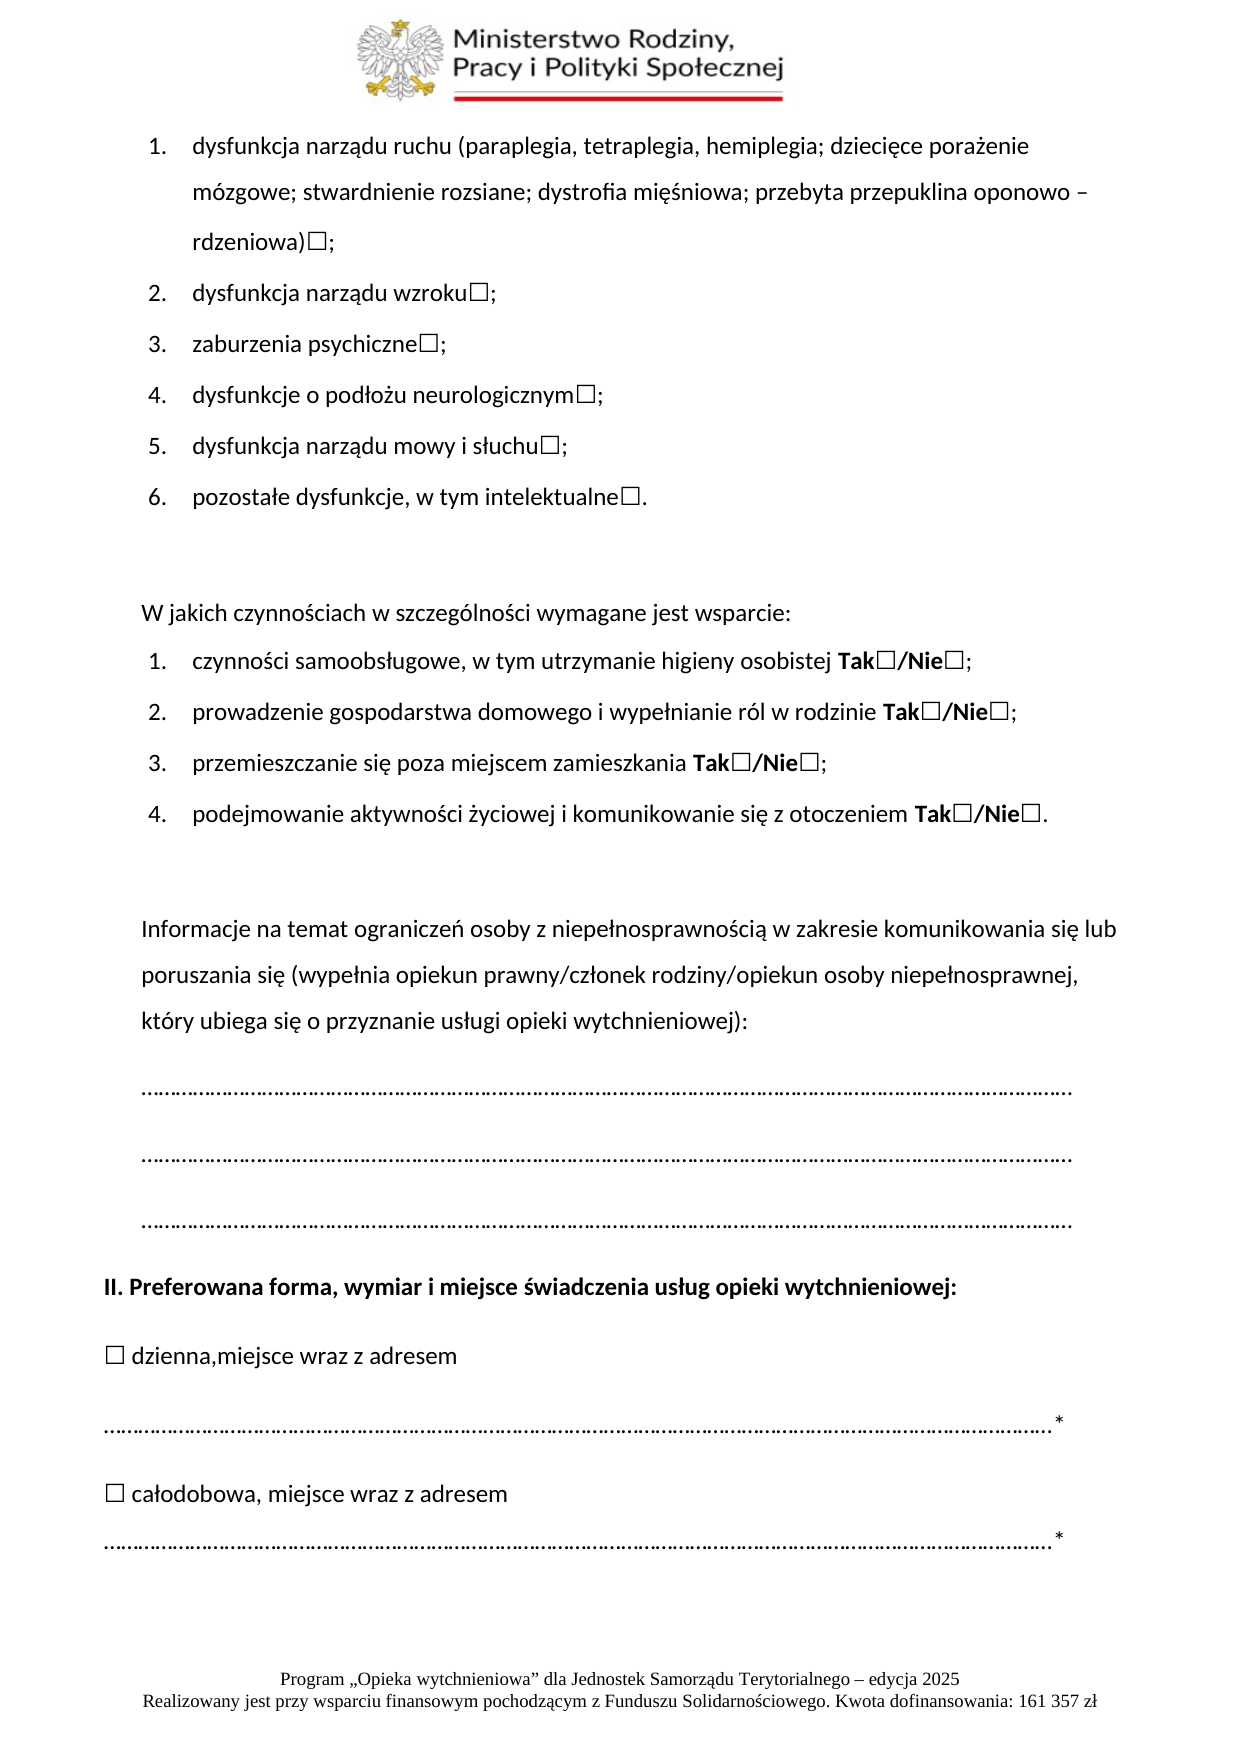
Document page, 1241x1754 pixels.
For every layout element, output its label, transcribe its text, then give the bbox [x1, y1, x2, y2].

picture [341, 14, 802, 107]
text Informacje na temat ograniczeń osoby z niepełnosprawnością w zakresie komunikowania się lub poruszania się (wypełnia opiekun prawny/członek rodziny/opiekun osoby niepełnosprawnej, który ubiega się o przyznanie usługi opieki wytchnieniowej): [141, 913, 1137, 1035]
list W jakich czynnościach w szczególności wymagane jest wsparcie: [141, 597, 1137, 627]
text ……………………………………………………………………………………………………………………………………………… [141, 1138, 1137, 1168]
list dysfunkcja narządu wzroku☐; [148, 274, 1137, 308]
text II. Preferowana forma, wymiar i miejsce świadczenia usług opieki wytchnieniowej: [103, 1271, 1137, 1302]
text ☐ dzienna,miejsce wraz z adresem [103, 1338, 1137, 1372]
list przemieszczanie się poza miejscem zamieszkania Tak☐/Nie; [148, 745, 1137, 779]
list prowadzenie gospodarstwa domowego i wypełnianie ról w rodzinie Tak☐/Nie☐; [148, 694, 1137, 728]
list dysfunkcje o podłożu neurologicznym☐; [148, 377, 1137, 411]
list pozostałe dysfunkcje, w tym intelektualne☐. [148, 479, 1137, 513]
text ……………………………………………………………………………………………………………………………………………… [141, 1071, 1137, 1102]
text ……………………………………………………………………………………………………………………………………………… [141, 1204, 1137, 1235]
text …………………………………………………………………………………………………………………………………………………* [103, 1409, 1137, 1440]
list dysfunkcja narządu ruchu (paraplegia, tetraplegia, hemiplegia; dziecięce porażenie mózgowe; stwardnienie rozsiane; dystrofia mięśniowa; przebyta przepuklina oponowo – rdzeniowa)☐; [148, 130, 1137, 257]
text ☐ całodobowa, miejsce wraz z adresem …………………………………………………………………………………………………………………………………………………* [103, 1476, 1137, 1556]
list czynności samoobsługowe, w tym utrzymanie higieny osobistej Tak☐/Nie☐; [148, 643, 1137, 677]
list zaburzenia psychiczne☐; [148, 326, 1137, 359]
list podejmowanie aktywności życiowej i komunikowanie się z otoczeniem Tak☐/Nie☐. [148, 796, 1137, 830]
list dysfunkcja narządu mowy i słuchu☐; [148, 428, 1137, 462]
